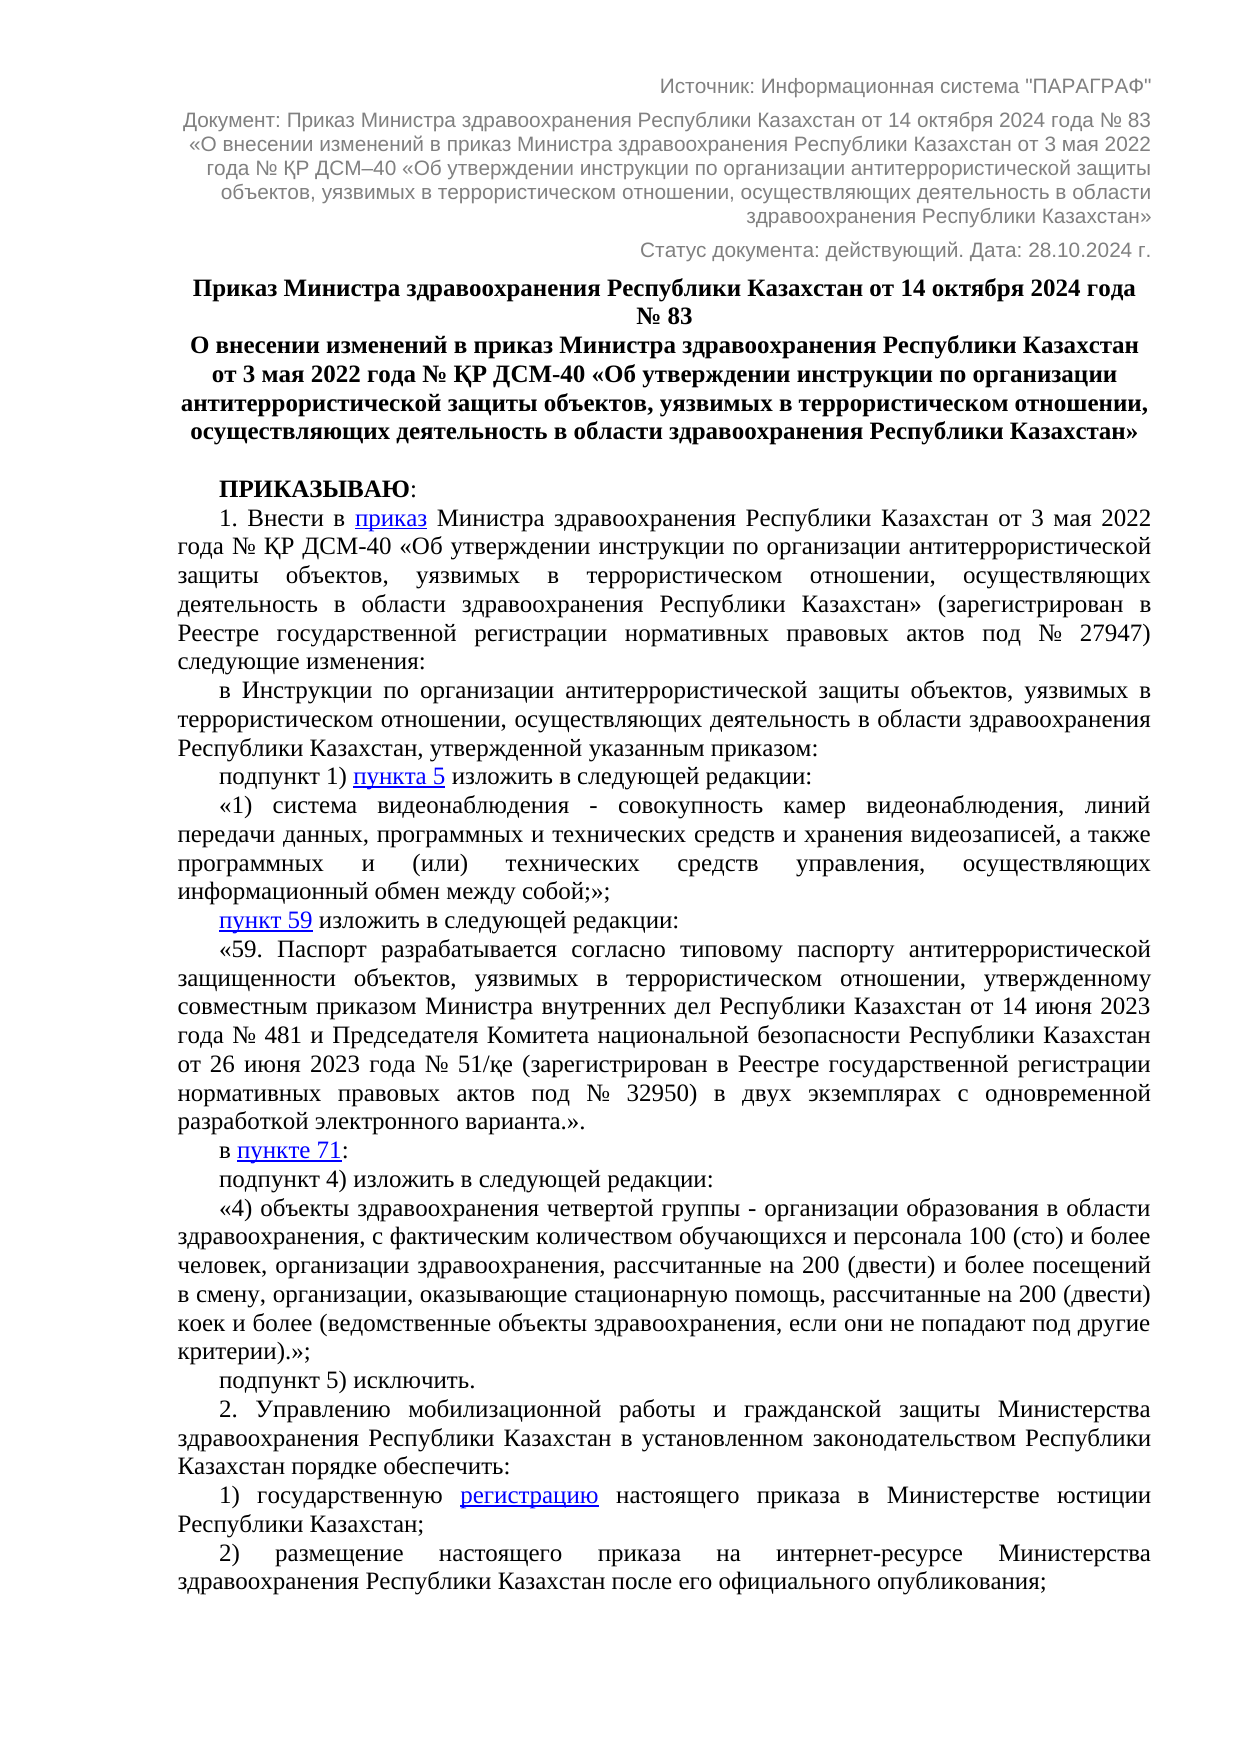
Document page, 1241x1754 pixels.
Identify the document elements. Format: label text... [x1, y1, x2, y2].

text «59. Паспорт разрабатывается согласно типовому паспорту антитеррористической защищенности объектов, уязвимых в террористическом отношении, утвержденному совместным приказом Министра внутренних дел Республики Казахстан от 14 июня 2023 года № 481 и Председателя Комитета национальной безопасности Республики Казахстан от 26 июня 2023 года № 51/қе (зарегистрирован в Реестре государственной регистрации нормативных правовых актов под № 32950) в двух экземплярах с одновременной разработкой электронного варианта.». [177, 934, 1152, 1135]
text ПРИКАЗЫВАЮ: [177, 474, 1152, 503]
text Приказ Министра здравоохранения Республики Казахстан от 14 октября 2024 года № 83 О внесении изменений в приказ Министра здравоохранения Республики Казахстан от 3 мая 2022 года № ҚР ДСМ-40 «Об утверждении инструкции по организации антитеррористической защиты объектов, уязвимых в террористическом отношении, осуществляющих деятельность в области здравоохранения Республики Казахстан» [177, 273, 1152, 445]
text 1. Внести в приказ Министра здравоохранения Республики Казахстан от 3 мая 2022 года № ҚР ДСМ-40 «Об утверждении инструкции по организации антитеррористической защиты объектов, уязвимых в террористическом отношении, осуществляющих деятельность в области здравоохранения Республики Казахстан» (зарегистрирован в Реестре государственной регистрации нормативных правовых актов под № 27947) следующие изменения: [177, 503, 1152, 675]
text 2. Управлению мобилизационной работы и гражданской защиты Министерства здравоохранения Республики Казахстан в установленном законодательством Республики Казахстан порядке обеспечить: [177, 1394, 1152, 1480]
text «1) система видеонаблюдения - совокупность камер видеонаблюдения, линий передачи данных, программных и технических средств и хранения видеозаписей, а также программных и (или) технических средств управления, осуществляющих информационный обмен между собой;»; [177, 790, 1152, 905]
text «4) объекты здравоохранения четвертой группы - организации образования в области здравоохранения, с фактическим количеством обучающихся и персонала 100 (сто) и более человек, организации здравоохранения, рассчитанные на 200 (двести) и более посещений в смену, организации, оказывающие стационарную помощь, рассчитанные на 200 (двести) коек и более (ведомственные объекты здравоохранения, если они не попадают под другие критерии).»; [177, 1193, 1152, 1365]
text пункт 59 изложить в следующей редакции: [177, 905, 1152, 934]
text 1) государственную регистрацию настоящего приказа в Министерстве юстиции Республики Казахстан; [177, 1480, 1152, 1538]
text в пункте 71: [177, 1135, 1152, 1164]
text подпункт 1) пункта 5 изложить в следующей редакции: [177, 761, 1152, 790]
text 2) размещение настоящего приказа на интернет-ресурсе Министерства здравоохранения Республики Казахстан после его официального опубликования; [177, 1538, 1152, 1595]
text подпункт 4) изложить в следующей редакции: [177, 1164, 1152, 1193]
text подпункт 5) исключить. [177, 1365, 1152, 1394]
text в Инструкции по организации антитеррористической защиты объектов, уязвимых в террористическом отношении, осуществляющих деятельность в области здравоохранения Республики Казахстан, утвержденной указанным приказом: [177, 675, 1152, 761]
